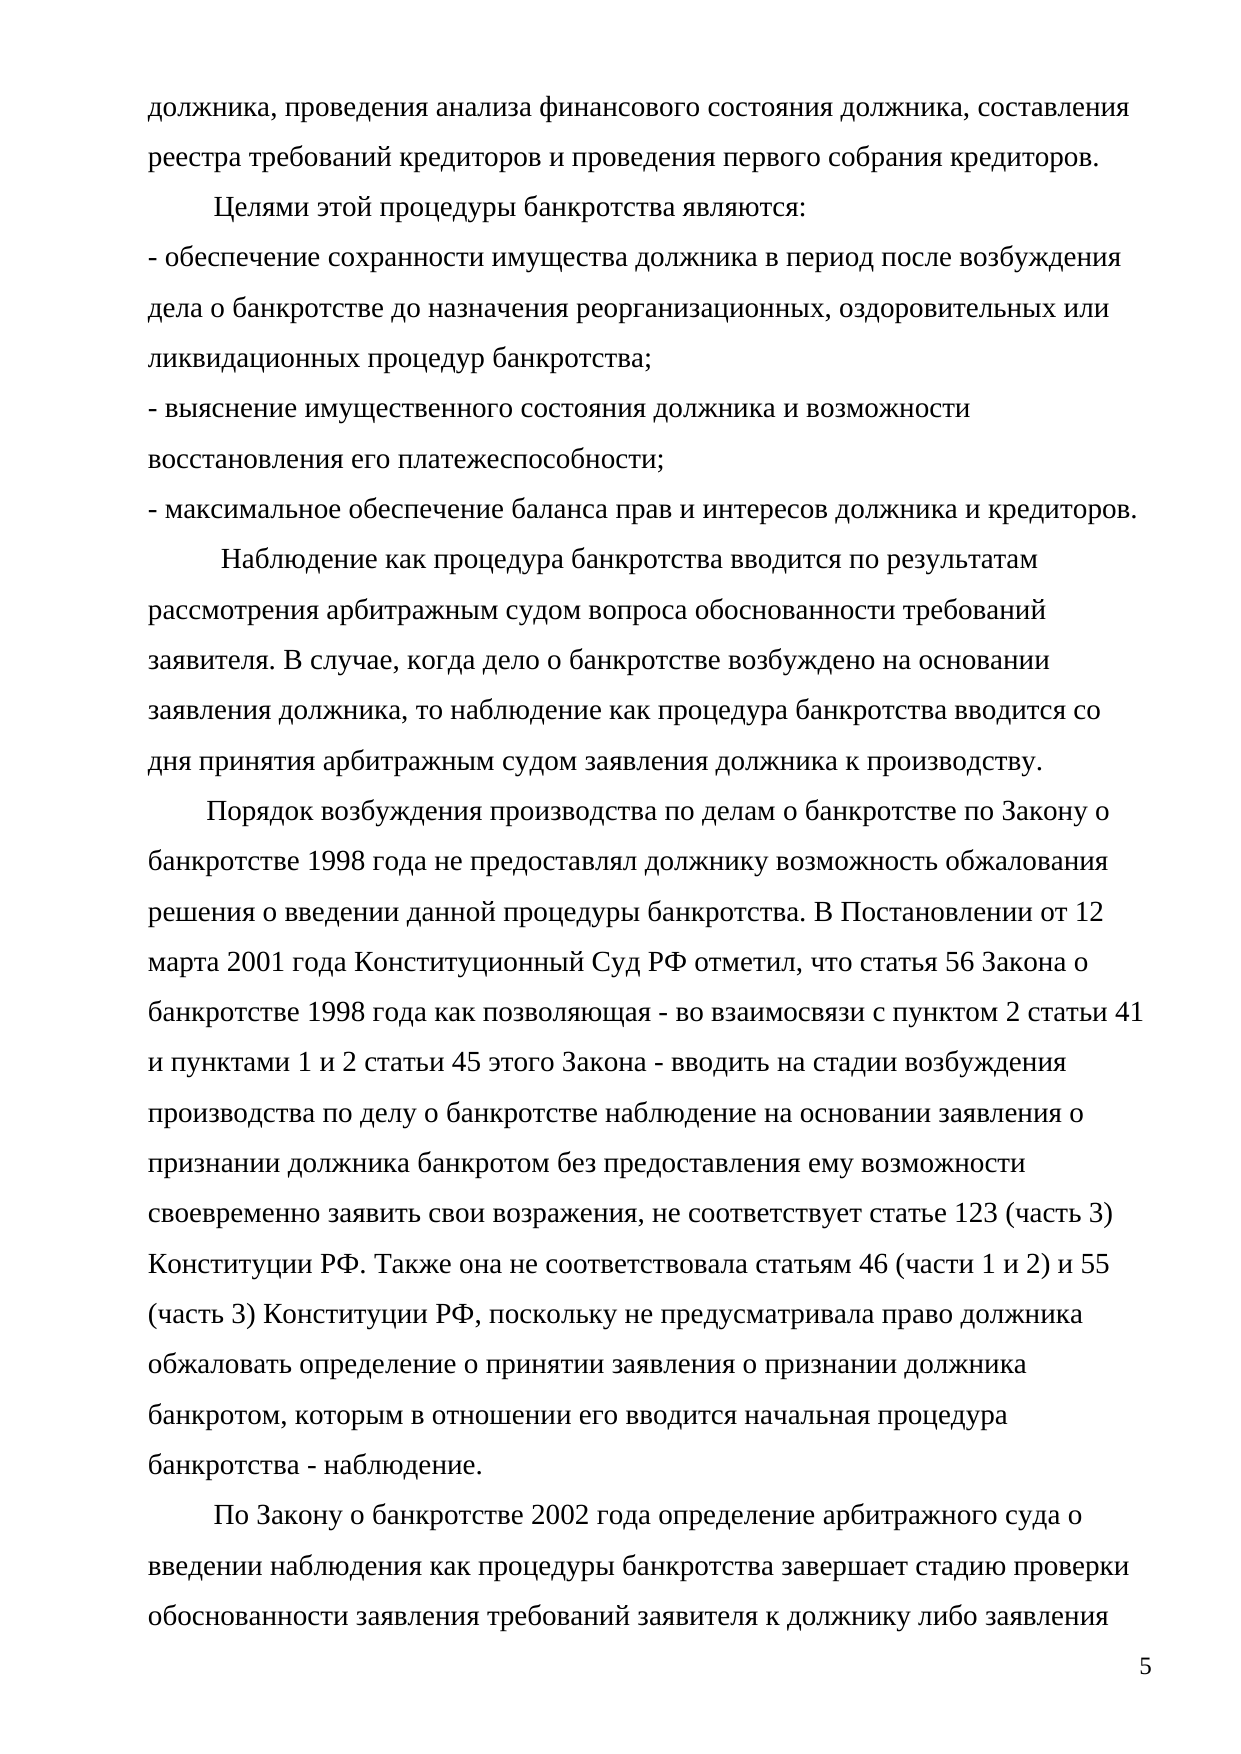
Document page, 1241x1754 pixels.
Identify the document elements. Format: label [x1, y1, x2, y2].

text [148, 89, 1152, 1632]
